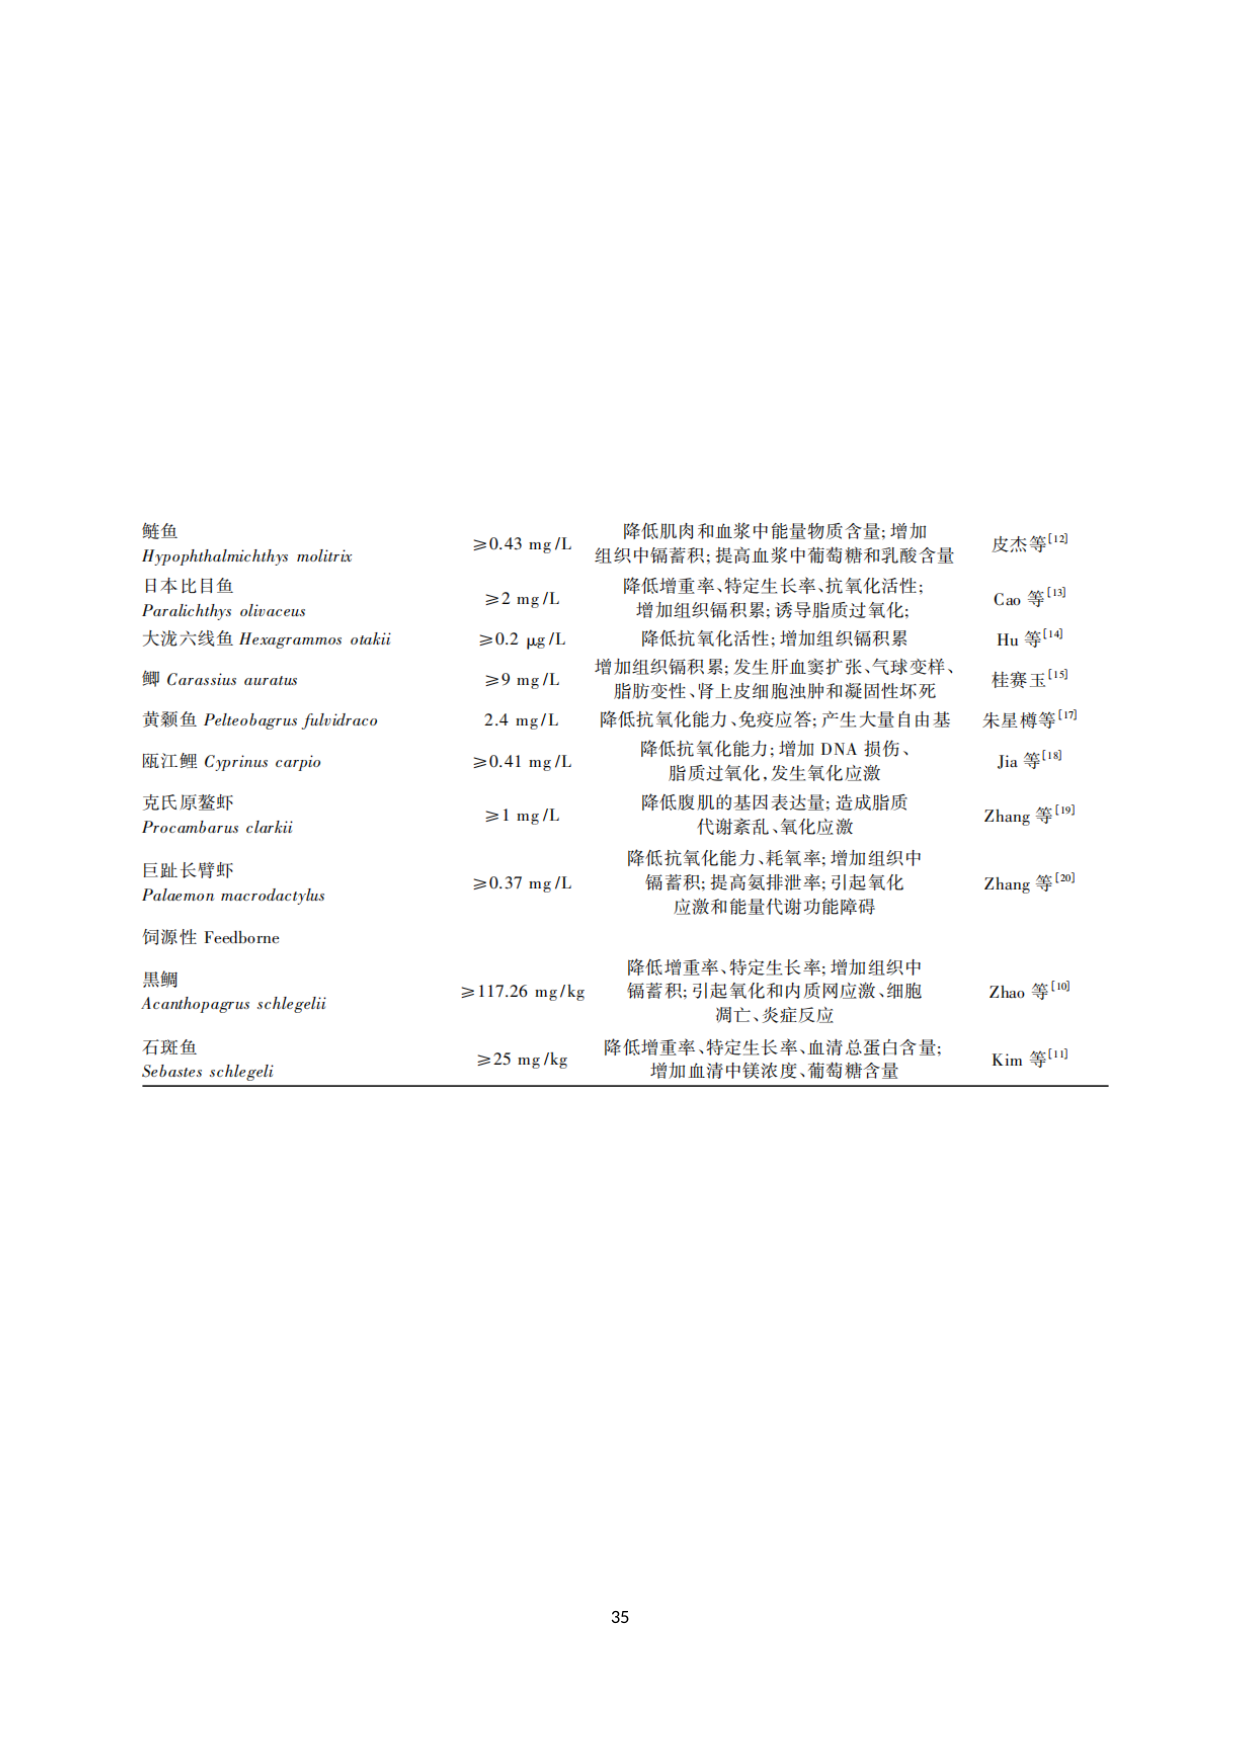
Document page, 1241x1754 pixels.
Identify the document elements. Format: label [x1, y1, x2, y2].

picture [136, 518, 1111, 1096]
